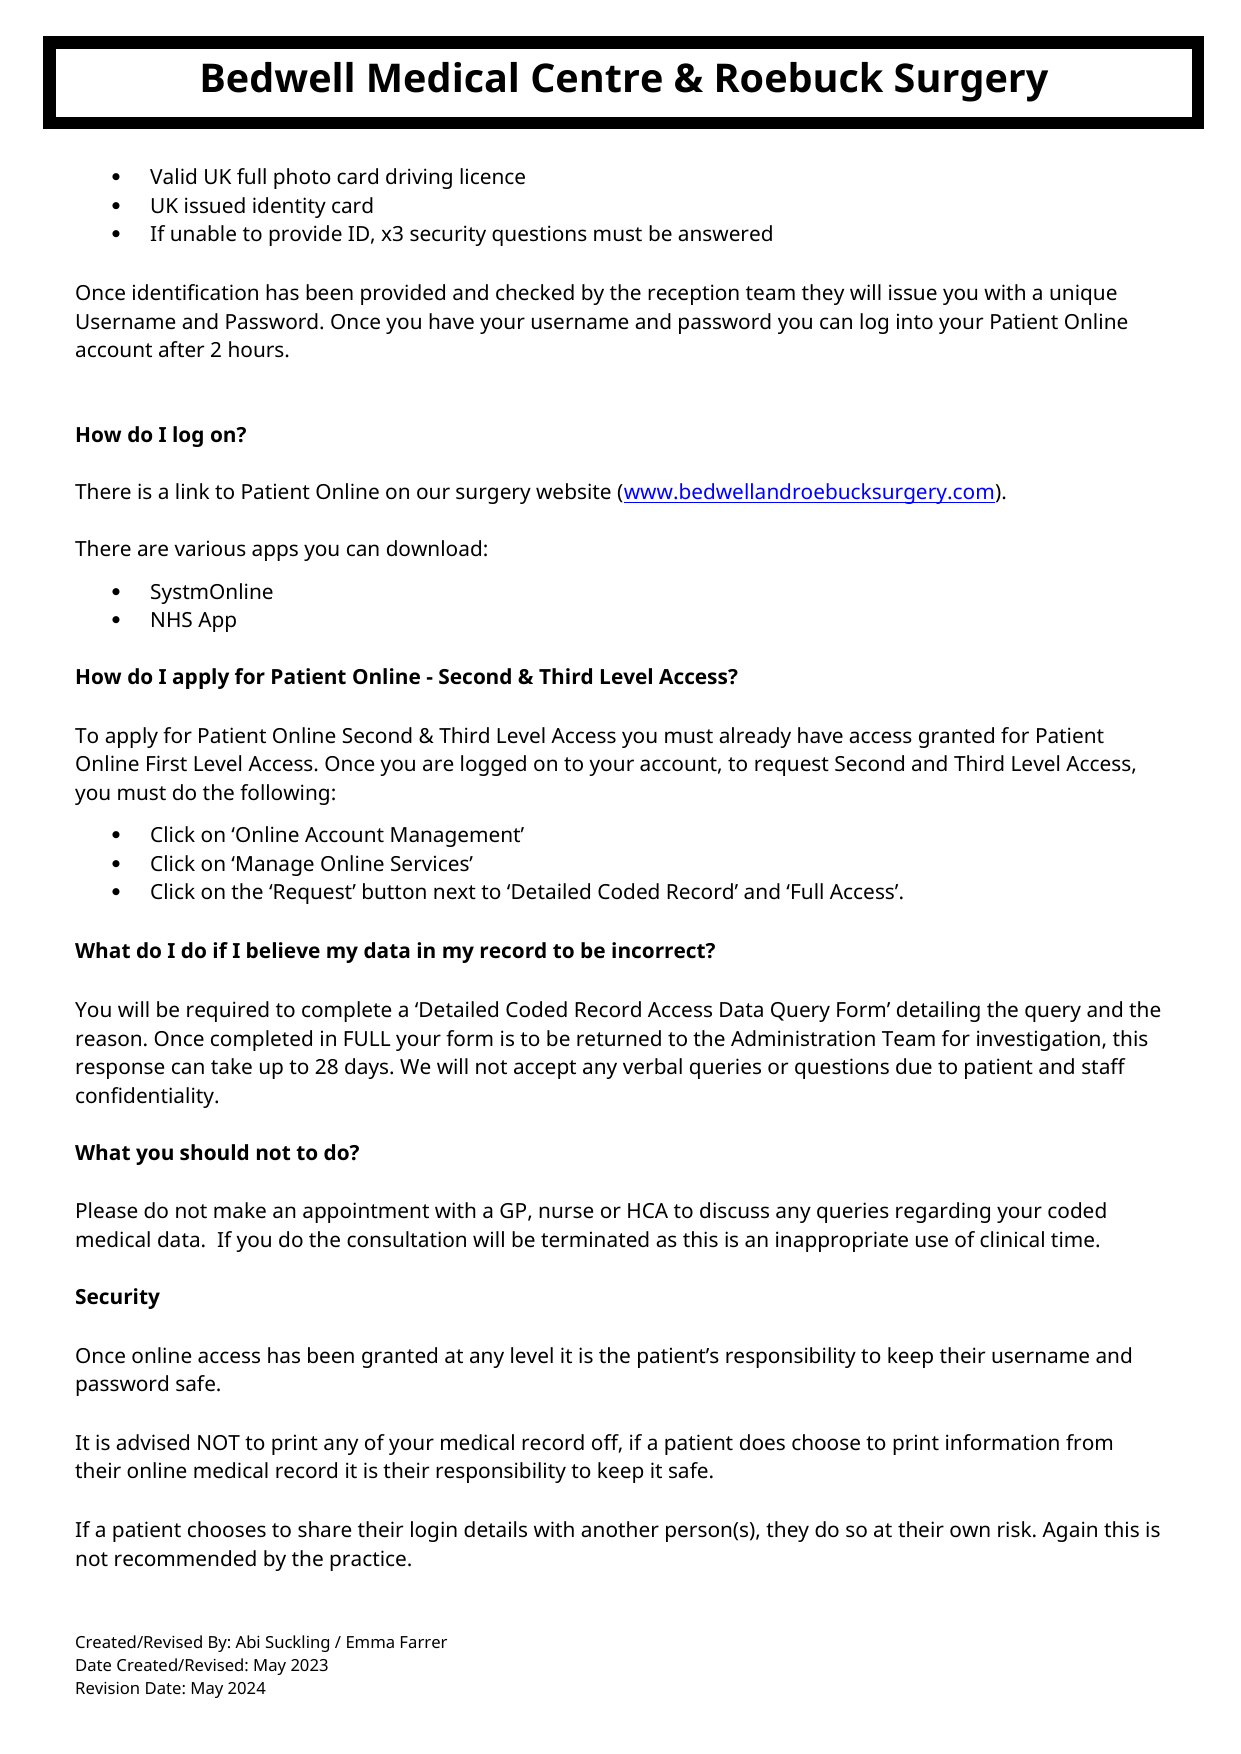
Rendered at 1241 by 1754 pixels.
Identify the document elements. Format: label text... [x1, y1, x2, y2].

list SystmOnline [112, 577, 1165, 605]
text There is a link to Patient Online on our surgery website (www.bedwellandroebucksurgery.com). [75, 477, 1165, 506]
text You will be required to complete a ‘Detailed Coded Record Access Data Query Form’ detailing the query and the reason. Once completed in FULL your form is to be returned to the Administration Team for investigation, this response can take up to 28 days. We will not accept any verbal queries or questions due to patient and staff confidentiality. [75, 995, 1165, 1109]
list Valid UK full photo card driving licence [112, 162, 1165, 191]
list UK issued identity card [112, 191, 1165, 219]
list NHS App [112, 605, 1165, 634]
list Click on ‘Online Account Management’ [112, 821, 1165, 849]
text Once identification has been provided and checked by the reception team they will issue you with a unique Username and Password. Once you have your username and password you can log into your Patient Online account after 2 hours. [75, 278, 1165, 364]
text It is advised NOT to print any of your medical record off, if a patient does choose to print information from their online medical record it is their responsibility to keep it safe. [75, 1428, 1165, 1485]
text Security [75, 1282, 1165, 1310]
text What you should not to do? [75, 1138, 1165, 1166]
text How do I apply for Patient Online - Second & Third Level Access? [75, 662, 1165, 691]
list If unable to provide ID, x3 security questions must be answered [112, 219, 1165, 248]
text How do I log on? [75, 421, 1165, 449]
text Please do not make an appointment with a GP, nurse or HCA to discuss any queries regarding your coded medical data. If you do the consultation will be terminated as this is an inappropriate use of clinical time. [75, 1197, 1165, 1253]
text To apply for Patient Online Second & Third Level Access you must already have access granted for Patient Online First Level Access. Once you are logged on to your account, to request Second and Third Level Access, you must do the following: [75, 721, 1165, 806]
text Once online access has been granted at any level it is the patient’s responsibility to keep their username and password safe. [75, 1341, 1165, 1398]
text There are various apps you can download: [75, 534, 1165, 563]
list Click on the ‘Request’ button next to ‘Detailed Coded Record’ and ‘Full Access’. [112, 877, 1165, 906]
text What do I do if I believe my data in my record to be incorrect? [75, 936, 1165, 965]
text If a patient chooses to share their login details with another person(s), they do so at their own risk. Again this is not recommended by the practice. [75, 1516, 1165, 1572]
list Click on ‘Manage Online Services’ [112, 849, 1165, 877]
